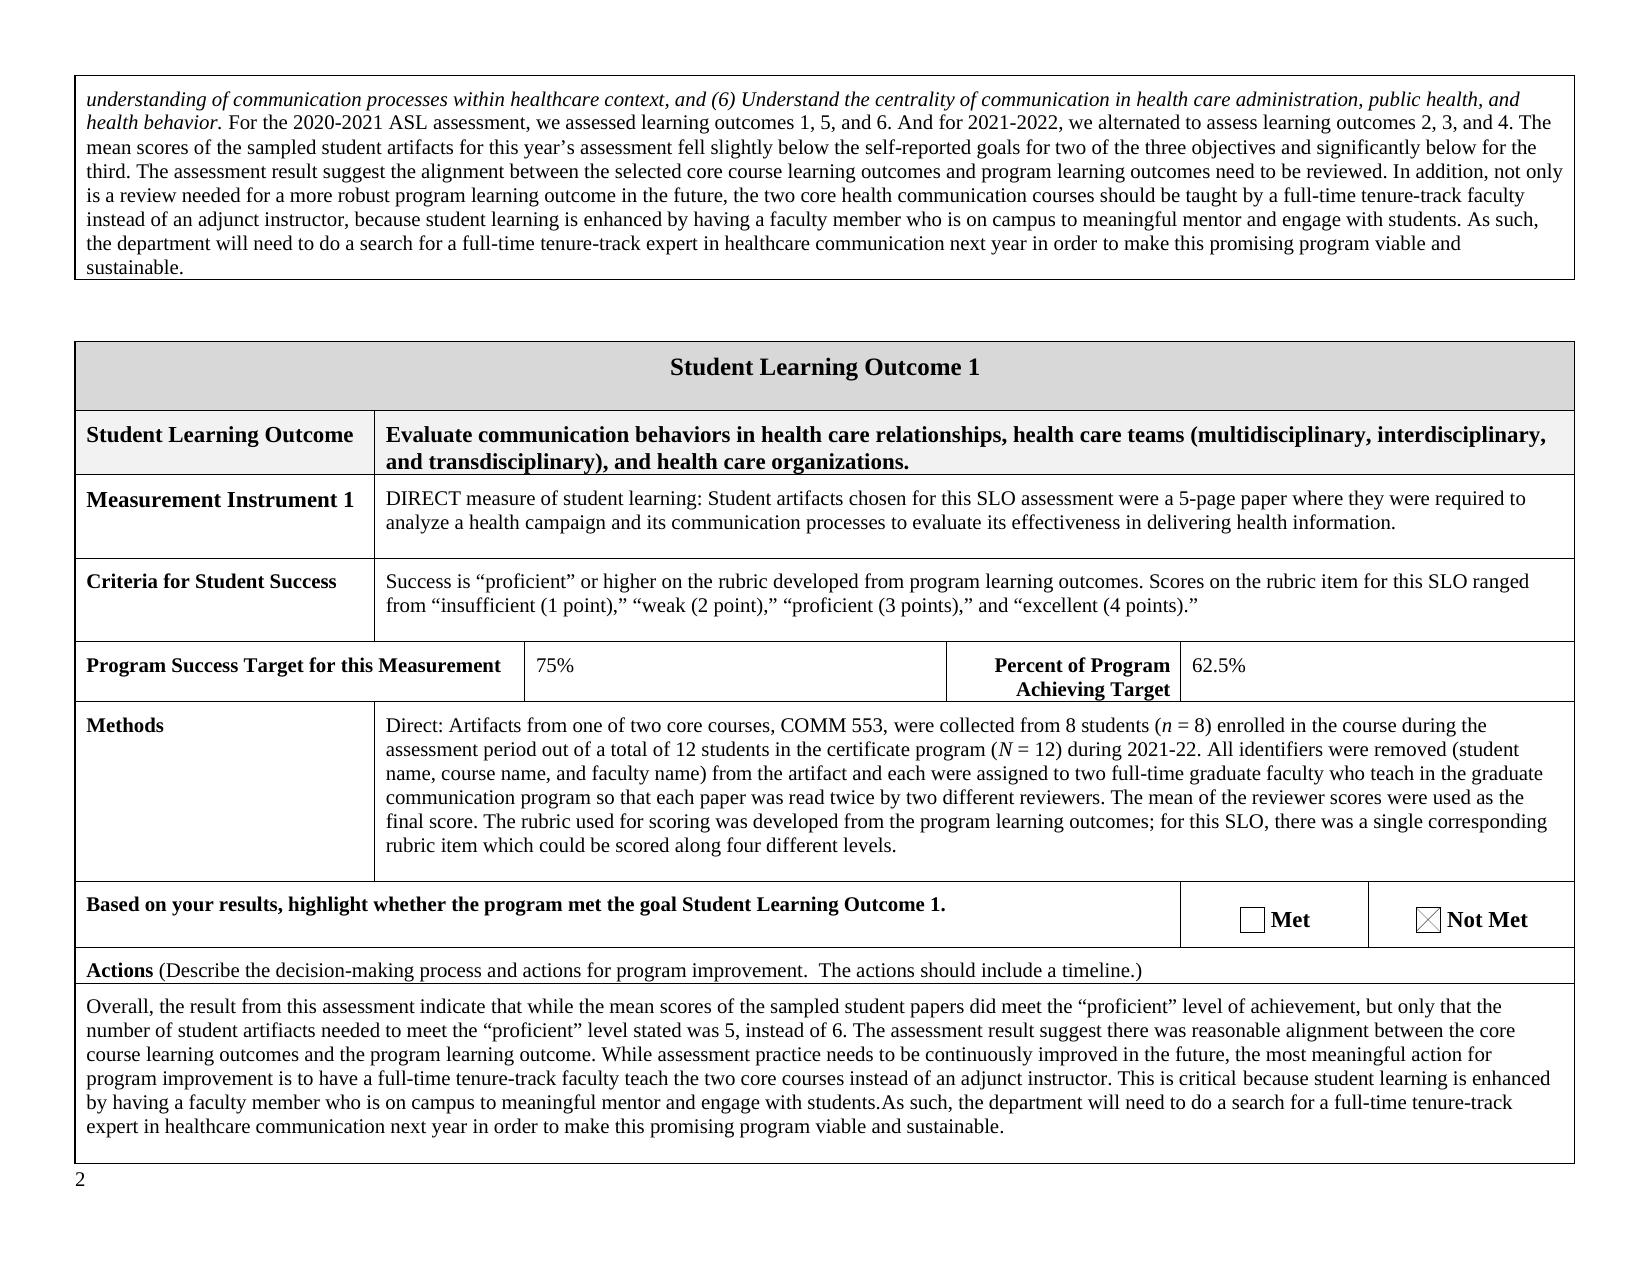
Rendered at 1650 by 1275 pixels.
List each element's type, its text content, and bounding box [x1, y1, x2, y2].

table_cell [76, 76, 1574, 279]
table_cell Percent of Program Achieving Target [947, 642, 1180, 701]
table_cell 75% [525, 642, 946, 701]
table_cell Student Learning Outcome [76, 411, 374, 474]
table_cell DIRECT measure of student learning: Student artifacts chosen for this SLO assessment were a 5-page paper where they were required to analyze a health campaign and its communication processes to evaluate its effectiveness in delivering health information. [375, 475, 1574, 558]
table_cell Actions (Describe the decision-making process and actions for program improvement. The actions should include a timeline.) [76, 948, 1574, 982]
table_cell Not Met [1369, 882, 1574, 947]
table_cell Overall, the result from this assessment indicate that while the mean scores of the sampled student papers did meet the “proficient” level of achievement, but only that the number of student artifiacts needed to meet the “proficient” level stated was 5, instead of 6. The assessment result suggest there was reasonable alignment between the core course learning outcomes and the program learning outcome. While assessment practice needs to be continuously improved in the future, the most meaningful action for program improvement is to have a full-time tenure-track faculty teach the two core courses instead of an adjunct instructor. This is critical because student learning is enhanced by having a faculty member who is on campus to meaningful mentor and engage with students.As such, the department will need to do a search for a full-time tenure-track expert in healthcare communication next year in order to make this promising program viable and sustainable. [76, 984, 1574, 1162]
table_header Student Learning Outcome 1 [76, 342, 1574, 410]
table_cell Criteria for Student Success [76, 559, 374, 641]
table_cell Methods [76, 702, 374, 881]
table_cell Success is “proficient” or higher on the rubric developed from program learning outcomes. Scores on the rubric item for this SLO ranged from “insufficient (1 point),” “weak (2 point),” “proficient (3 points),” and “excellent (4 points).” [375, 559, 1574, 641]
table_cell Program Success Target for this Measurement [76, 642, 524, 701]
table_cell 62.5% [1181, 642, 1574, 701]
table_cell Based on your results, highlight whether the program met the goal Student Learning Outcome 1. [76, 882, 1180, 947]
table_cell Direct: Artifacts from one of two core courses, COMM 553, were collected from 8 students (n = 8) enrolled in the course during the assessment period out of a total of 12 students in the certificate program (N = 12) during 2021-22. All identifiers were removed (student name, course name, and faculty name) from the artifact and each were assigned to two full-time graduate faculty who teach in the graduate communication program so that each paper was read twice by two different reviewers. The mean of the reviewer scores were used as the final score. The rubric used for scoring was developed from the program learning outcomes; for this SLO, there was a single corresponding rubric item which could be scored along four different levels. [375, 702, 1574, 881]
table_cell Evaluate communication behaviors in health care relationships, health care teams (multidisciplinary, interdisciplinary, and transdisciplinary), and health care organizations. [375, 411, 1574, 474]
table_cell Measurement Instrument 1 [76, 475, 374, 558]
table_cell Met [1181, 882, 1368, 947]
